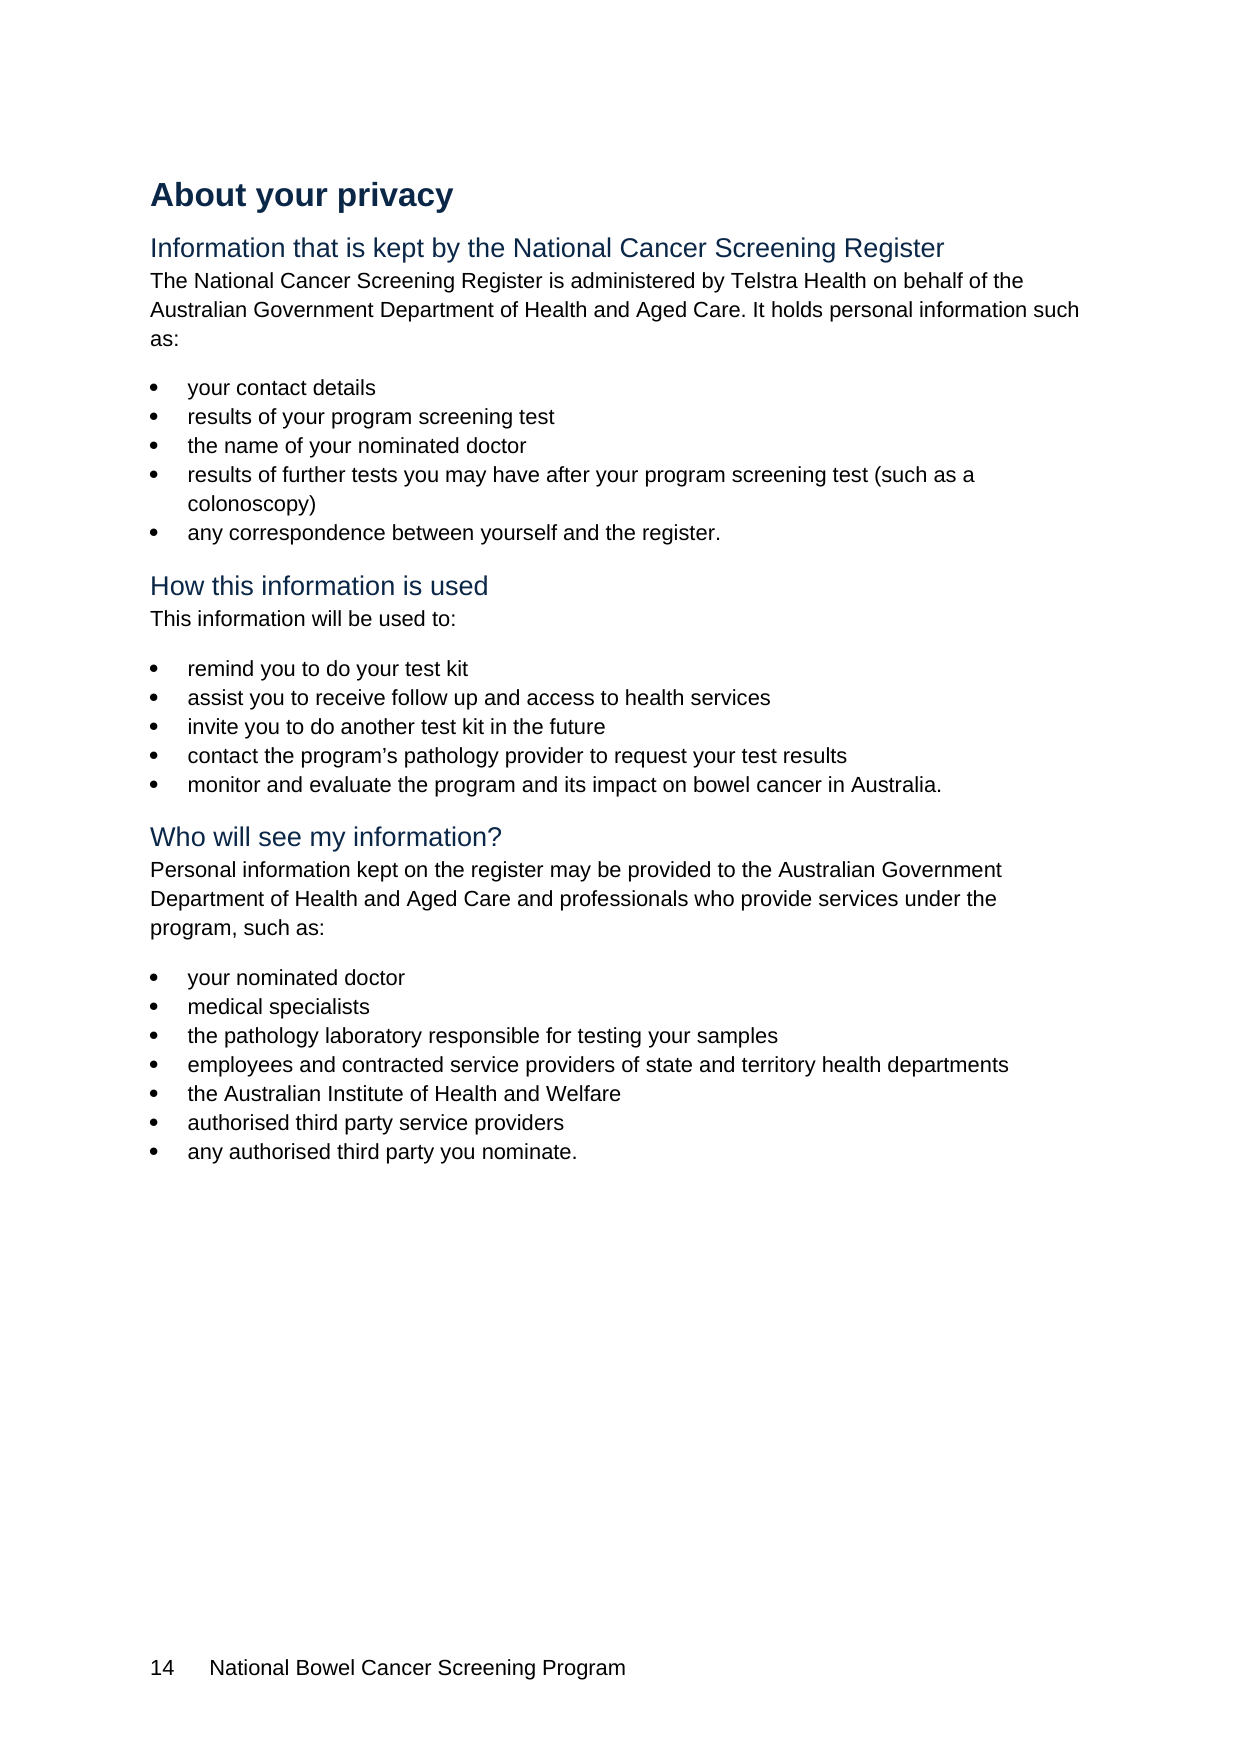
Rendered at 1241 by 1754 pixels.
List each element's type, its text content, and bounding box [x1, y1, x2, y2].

list remind you to do your test kit [150, 656, 1090, 681]
list your contact details [150, 375, 1090, 401]
list monitor and evaluate the program and its impact on bowel cancer in Australia. [150, 771, 1090, 797]
subtitle About your privacy [150, 175, 1090, 213]
text This information will be used to: [150, 606, 1090, 631]
list contact the program’s pathology provider to request your test results [150, 742, 1090, 768]
list the name of your nominated doctor [150, 433, 1090, 458]
list the Australian Institute of Health and Welfare [150, 1081, 1090, 1106]
list invite you to do another test kit in the future [150, 713, 1090, 739]
list your nominated doctor [150, 965, 1090, 990]
subtitle Who will see my information? [150, 821, 1090, 852]
list results of further tests you may have after your program screening test (such as a colonoscopy) [150, 462, 1090, 516]
list any authorised third party you nominate. [150, 1139, 1090, 1164]
list medical specialists [150, 994, 1090, 1019]
subtitle How this information is used [150, 570, 1090, 601]
list results of your program screening test [150, 404, 1090, 429]
subtitle Information that is kept by the National Cancer Screening Register [150, 232, 1090, 263]
list any correspondence between yourself and the register. [150, 520, 1090, 545]
list the pathology laboratory responsible for testing your samples [150, 1023, 1090, 1048]
list assist you to receive follow up and access to health services [150, 684, 1090, 710]
text Personal information kept on the register may be provided to the Australian Government Department of Health and Aged Care and professionals who provide services under the program, such as: [150, 857, 1090, 940]
list employees and contracted service providers of state and territory health departments [150, 1052, 1090, 1077]
list authorised third party service providers [150, 1110, 1090, 1135]
text The National Cancer Screening Register is administered by Telstra Health on behalf of the Australian Government Department of Health and Aged Care. It holds personal information such as: [150, 268, 1090, 351]
